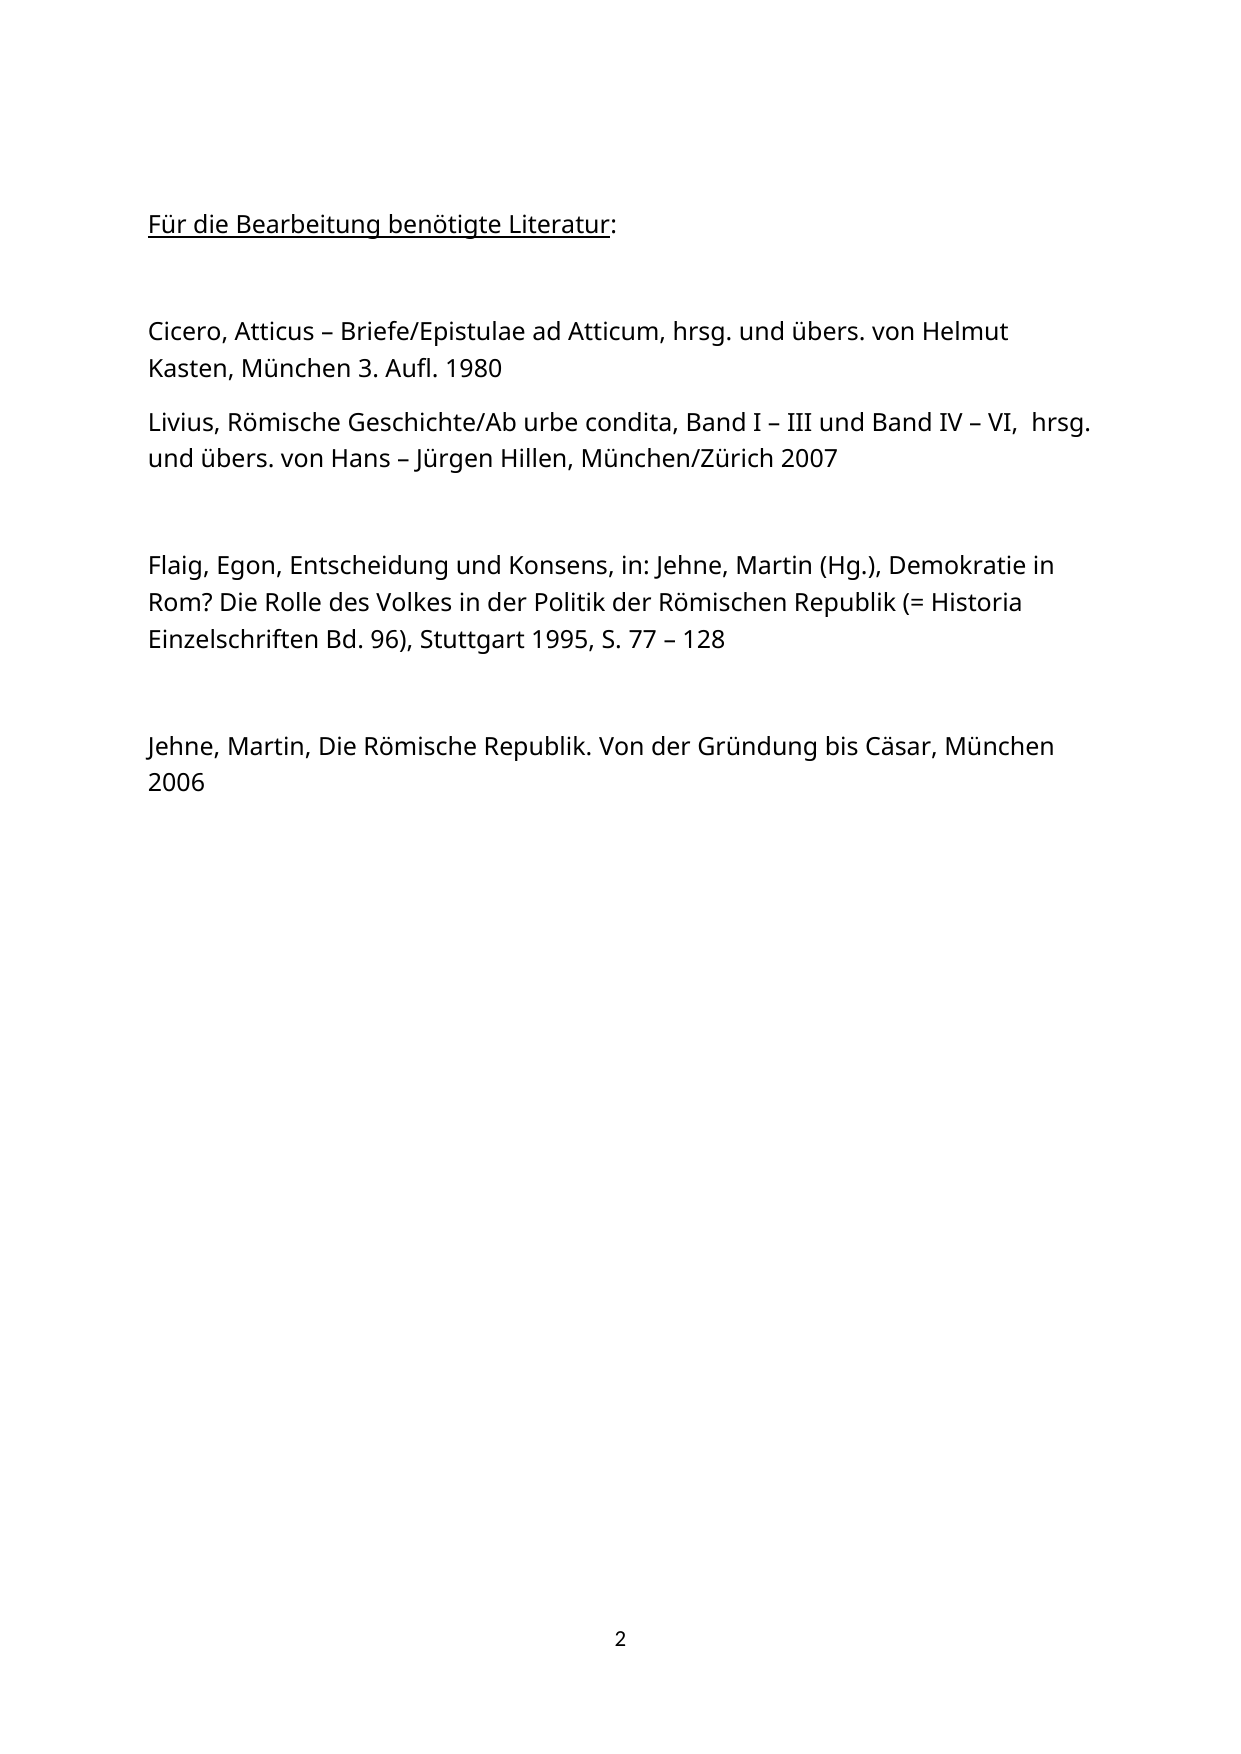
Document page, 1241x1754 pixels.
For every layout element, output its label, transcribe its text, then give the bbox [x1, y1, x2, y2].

text Flaig, Egon, Entscheidung und Konsens, in: Jehne, Martin (Hg.), Demokratie in Rom? Die Rolle des Volkes in der Politik der Römischen Republik (= Historia Einzelschriften Bd. 96), Stuttgart 1995, S. 77 – 128 [148, 548, 1093, 655]
text Cicero, Atticus – Briefe/Epistulae ad Atticum, hrsg. und übers. von Helmut Kasten, München 3. Aufl. 1980 [148, 314, 1093, 385]
text Jehne, Martin, Die Römische Republik. Von der Gründung bis Cäsar, München 2006 [148, 728, 1093, 799]
text Für die Bearbeitung benötigte Literatur: [148, 207, 1093, 241]
text Livius, Römische Geschichte/Ab urbe condita, Band I – III und Band IV – VI, hrsg. und übers. von Hans – Jürgen Hillen, München/Zürich 2007 [148, 404, 1093, 475]
